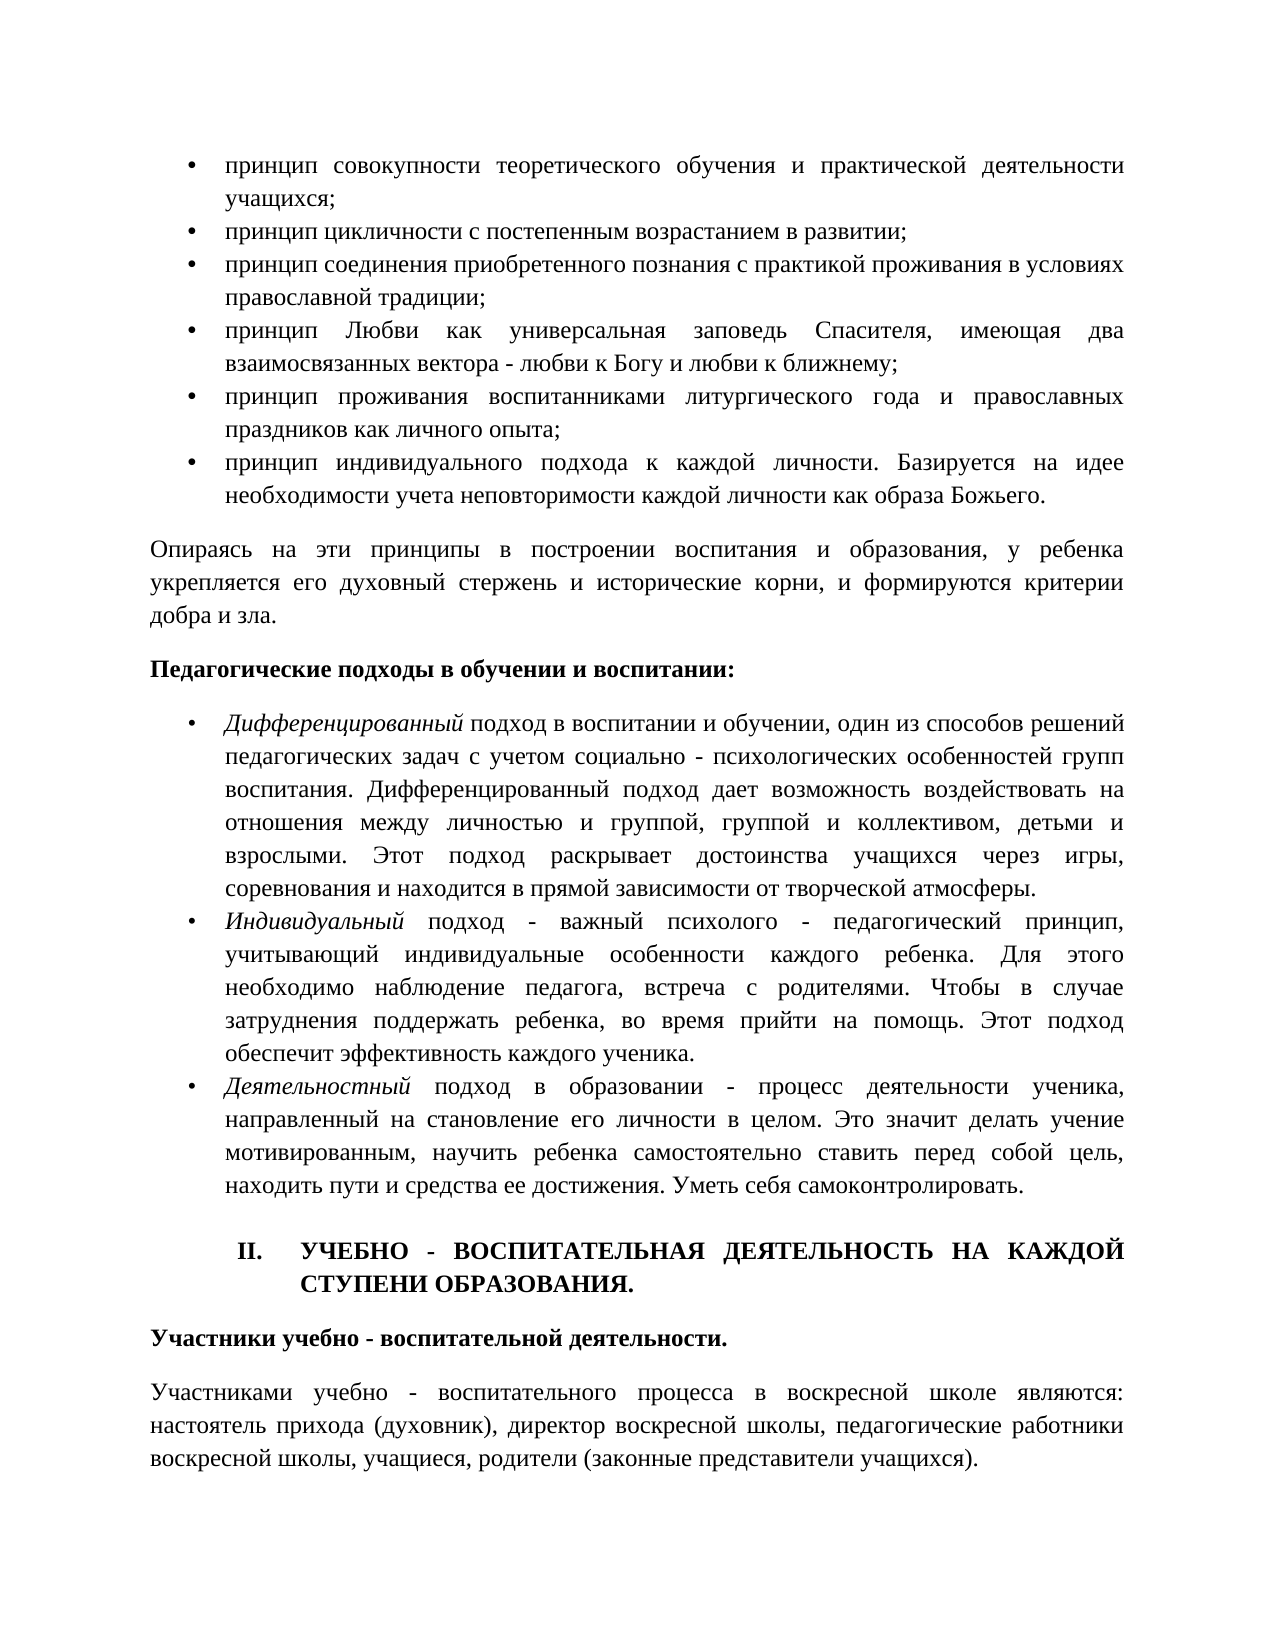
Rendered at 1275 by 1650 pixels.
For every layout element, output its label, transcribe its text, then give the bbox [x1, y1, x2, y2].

list принцип совокупности теоретического обучения и практической деятельности учащихся; [187, 150, 1125, 212]
text Участники учебно - воспитательной деятельности. [150, 1323, 1125, 1352]
list Индивидуальный подход - важный психолого - педагогический принцип, учитывающий индивидуальные особенности каждого ребенка. Для этого необходимо наблюдение педагога, встреча с родителями. Чтобы в случае затруднения поддержать ребенка, во время прийти на помощь. Этот подход обеспечит эффективность каждого ученика. [187, 906, 1125, 1067]
list принцип Любви как универсальная заповедь Спасителя, имеющая два взаимосвязанных вектора - любви к Богу и любви к ближнему; [187, 315, 1125, 377]
list принцип соединения приобретенного познания с практикой проживания в условиях православной традиции; [187, 249, 1125, 311]
list принцип индивидуального подхода к каждой личности. Базируется на идее необходимости учета неповторимости каждой личности как образа Божьего. [187, 447, 1125, 509]
list принцип проживания воспитанниками литургического года и православных праздников как личного опыта; [187, 381, 1125, 443]
list принцип цикличности с постепенным возрастанием в развитии; [187, 216, 1125, 245]
text Опираясь на эти принципы в построении воспитания и образования, у ребенка укрепляется его духовный стержень и исторические корни, и формируются критерии добра и зла. [150, 534, 1125, 629]
text Педагогические подходы в обучении и воспитании: [150, 654, 1125, 683]
list Дифференцированный подход в воспитании и обучении, один из способов решений педагогических задач с учетом социально - психологических особенностей групп воспитания. Дифференцированный подход дает возможность воздействовать на отношения между личностью и группой, группой и коллективом, детьми и взрослыми. Этот подход раскрывает достоинства учащихся через игры, соревнования и находится в прямой зависимости от творческой атмосферы. [187, 708, 1125, 902]
list Деятельностный подход в образовании - процесс деятельности ученика, направленный на становление его личности в целом. Это значит делать учение мотивированным, научить ребенка самостоятельно ставить перед собой цель, находить пути и средства ее достижения. Уметь себя самоконтролировать. [187, 1071, 1125, 1199]
list УЧЕБНО - ВОСПИТАТЕЛЬНАЯ ДЕЯТЕЛЬНОСТЬ НА КАЖДОЙ СТУПЕНИ ОБРАЗОВАНИЯ. [262, 1236, 1125, 1298]
text Участниками учебно - воспитательного процесса в воскресной школе являются: настоятель прихода (духовник), директор воскресной школы, педагогические работники воскресной школы, учащиеся, родители (законные представители учащихся). [150, 1377, 1125, 1472]
